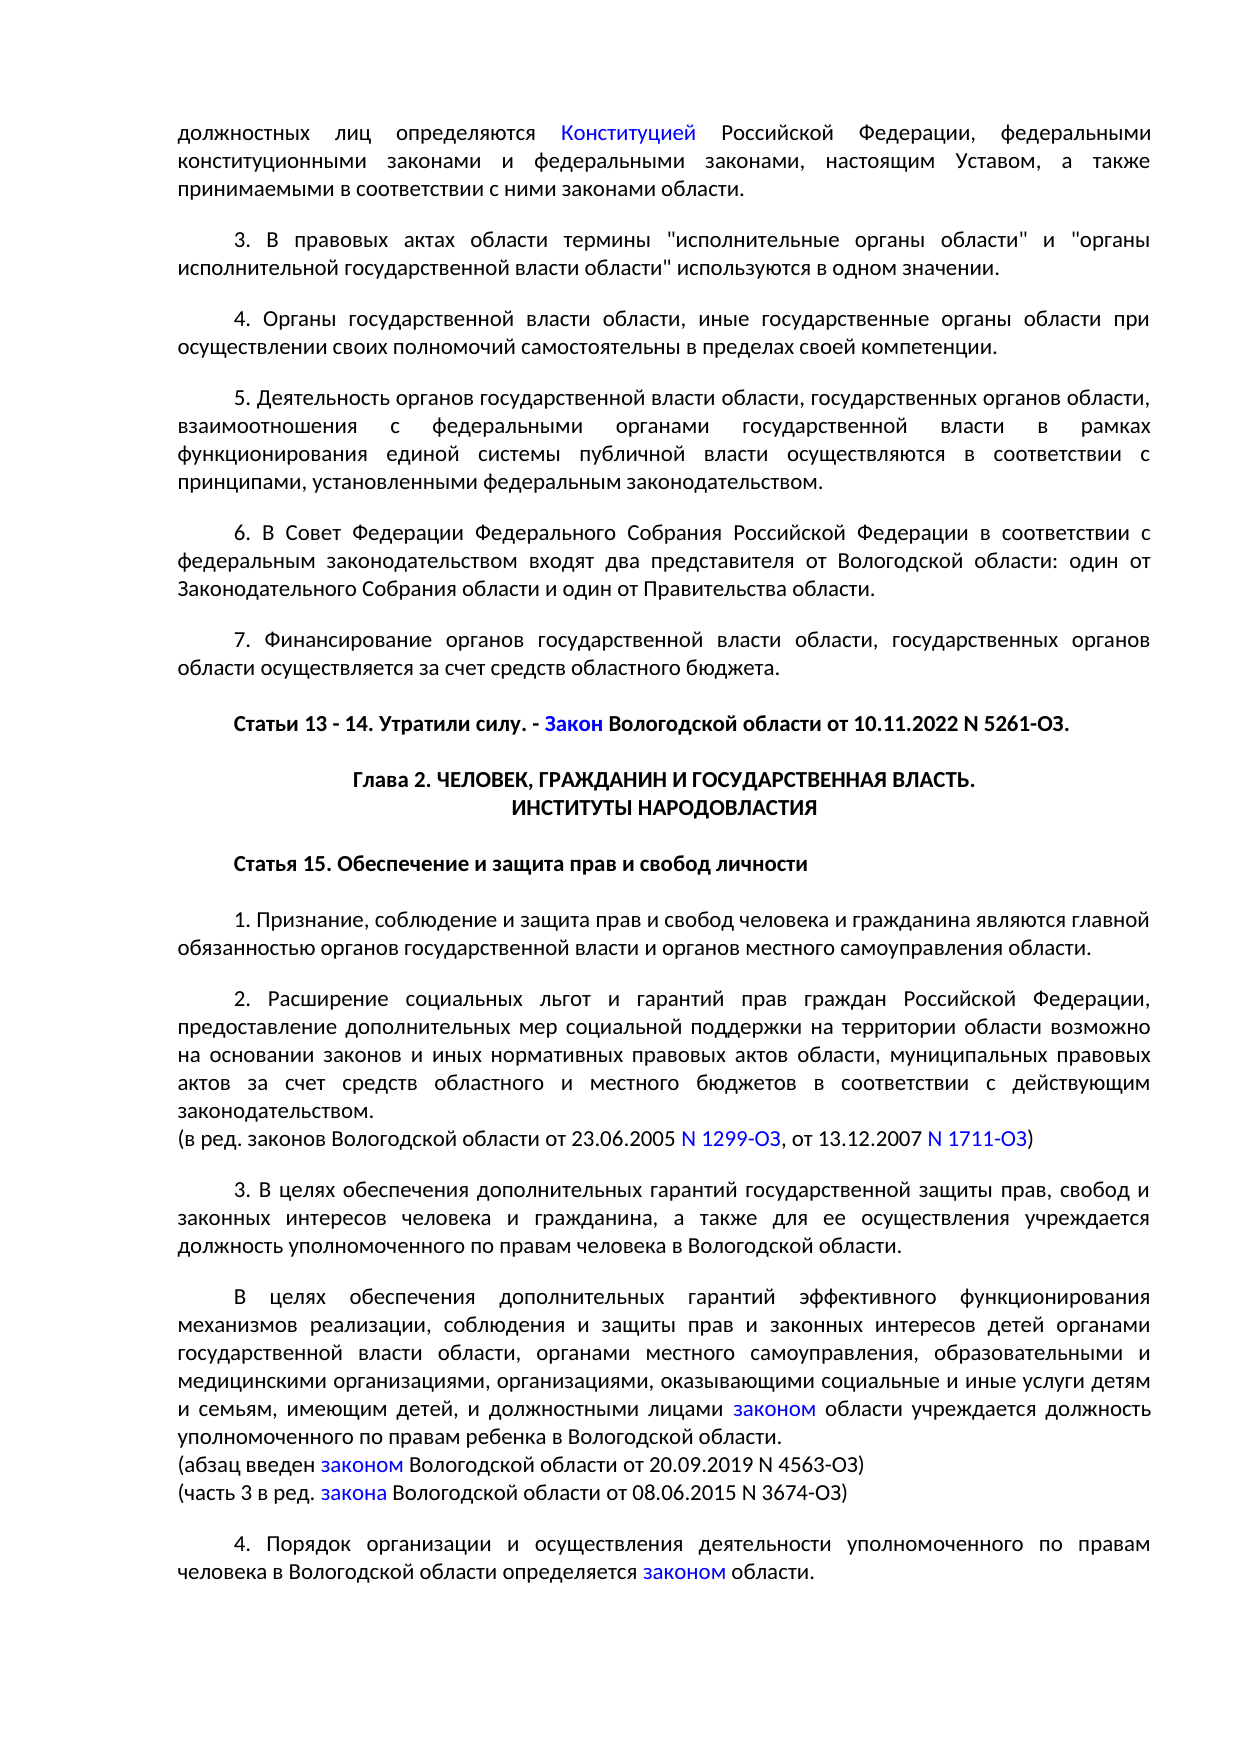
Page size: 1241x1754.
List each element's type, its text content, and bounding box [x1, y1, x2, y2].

text 4. Порядок организации и осуществления деятельности уполномоченного по правам человека в Вологодской области определяется законом области. [177, 1529, 1152, 1585]
text 3. В правовых актах области термины "исполнительные органы области" и "органы исполнительной государственной власти области" используются в одном значении. [177, 225, 1152, 281]
text В целях обеспечения дополнительных гарантий эффективного функционирования механизмов реализации, соблюдения и защиты прав и законных интересов детей органами государственной власти области, органами местного самоуправления, образовательными и медицинскими организациями, организациями, оказывающими социальные и иные услуги детям и семьям, имеющим детей, и должностными лицами законом области учреждается должность уполномоченного по правам ребенка в Вологодской области. [177, 1282, 1152, 1450]
text 1. Признание, соблюдение и защита прав и свобод человека и гражданина являются главной обязанностью органов государственной власти и органов местного самоуправления области. [177, 905, 1152, 961]
title ИНСТИТУТЫ НАРОДОВЛАСТИЯ [177, 793, 1152, 821]
text (в ред. законов Вологодской области от 23.06.2005 N 1299-ОЗ, от 13.12.2007 N 1711-ОЗ) [177, 1124, 1152, 1152]
text (абзац введен законом Вологодской области от 20.09.2019 N 4563-ОЗ) [177, 1450, 1152, 1478]
text 6. В Совет Федерации Федерального Собрания Российской Федерации в соответствии с федеральным законодательством входят два представителя от Вологодской области: один от Законодательного Собрания области и один от Правительства области. [177, 518, 1152, 602]
text 4. Органы государственной власти области, иные государственные органы области при осуществлении своих полномочий самостоятельны в пределах своей компетенции. [177, 304, 1152, 360]
text 7. Финансирование органов государственной власти области, государственных органов области осуществляется за счет средств областного бюджета. [177, 625, 1152, 681]
text (часть 3 в ред. закона Вологодской области от 08.06.2015 N 3674-ОЗ) [177, 1478, 1152, 1506]
text 2. Расширение социальных льгот и гарантий прав граждан Российской Федерации, предоставление дополнительных мер социальной поддержки на территории области возможно на основании законов и иных нормативных правовых актов области, муниципальных правовых актов за счет средств областного и местного бюджетов в соответствии с действующим законодательством. [177, 984, 1152, 1124]
text 3. В целях обеспечения дополнительных гарантий государственной защиты прав, свобод и законных интересов человека и гражданина, а также для ее осуществления учреждается должность уполномоченного по правам человека в Вологодской области. [177, 1175, 1152, 1259]
title Статья 15. Обеспечение и защита прав и свобод личности [177, 849, 1152, 877]
title Статьи 13 - 14. Утратили силу. - Закон Вологодской области от 10.11.2022 N 5261-ОЗ. [177, 709, 1152, 737]
title Глава 2. ЧЕЛОВЕК, ГРАЖДАНИН И ГОСУДАРСТВЕННАЯ ВЛАСТЬ. [177, 765, 1152, 793]
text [177, 118, 1152, 202]
text 5. Деятельность органов государственной власти области, государственных органов области, взаимоотношения с федеральными органами государственной власти в рамках функционирования единой системы публичной власти осуществляются в соответствии с принципами, установленными федеральным законодательством. [177, 383, 1152, 495]
